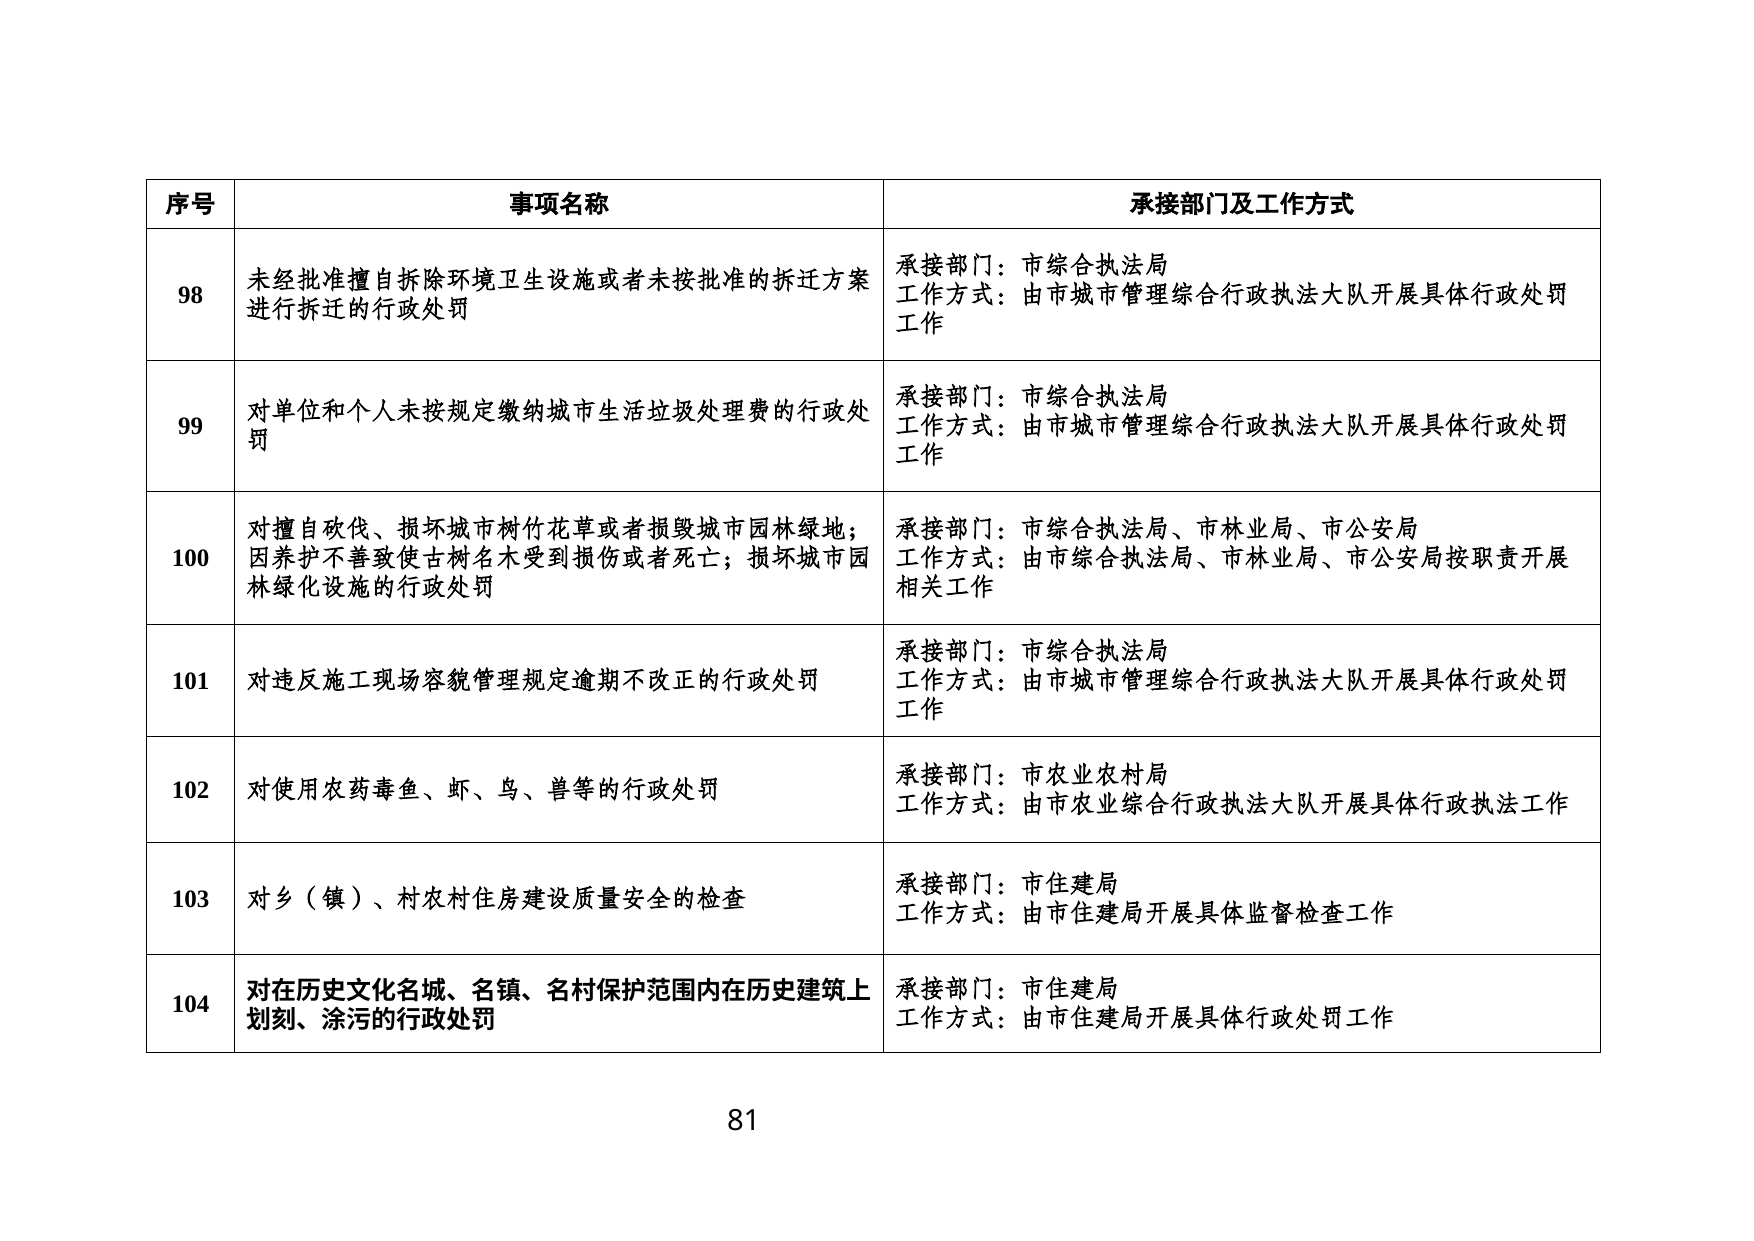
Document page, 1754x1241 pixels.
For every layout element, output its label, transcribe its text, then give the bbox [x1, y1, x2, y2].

table_cell 承接部门：市住建局 工作方式：由市住建局开展具体行政处罚工作 [884, 955, 1600, 1052]
table_cell 未经批准擅自拆除环境卫生设施或者未按批准的拆迁方案进行拆迁的行政处罚 [235, 229, 883, 359]
table_cell 承接部门：市综合执法局 工作方式：由市城市管理综合行政执法大队开展具体行政处罚工作 [884, 625, 1600, 736]
table_cell 98 [147, 229, 234, 359]
table_cell 承接部门：市农业农村局 工作方式：由市农业综合行政执法大队开展具体行政执法工作 [884, 737, 1600, 842]
table_cell 100 [147, 492, 234, 624]
table_cell 对使用农药毒鱼、虾、鸟、兽等的行政处罚 [235, 737, 883, 842]
table_cell 对擅自砍伐、损坏城市树竹花草或者损毁城市园林绿地；因养护不善致使古树名木受到损伤或者死亡；损坏城市园林绿化设施的行政处罚 [235, 492, 883, 624]
table_cell 对违反施工现场容貌管理规定逾期不改正的行政处罚 [235, 625, 883, 736]
table_cell 103 [147, 843, 234, 954]
table_header 承接部门及工作方式 [884, 180, 1600, 228]
table_cell 对在历史文化名城、名镇、名村保护范围内在历史建筑上划刻、涂污的行政处罚 [235, 955, 883, 1052]
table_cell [884, 361, 1600, 491]
table_header 序号 [147, 180, 234, 228]
table_cell 对乡（镇）、村农村住房建设质量安全的检查 [235, 843, 883, 954]
table_header 事项名称 [235, 180, 883, 228]
table_cell 101 [147, 625, 234, 736]
table_cell 承接部门：市综合执法局、市林业局、市公安局 工作方式：由市综合执法局、市林业局、市公安局按职责开展相关工作 [884, 492, 1600, 624]
table_cell 102 [147, 737, 234, 842]
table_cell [884, 229, 1600, 359]
table_cell 99 [147, 361, 234, 491]
table_cell 承接部门：市住建局 工作方式：由市住建局开展具体监督检查工作 [884, 843, 1600, 954]
table_cell 104 [147, 955, 234, 1052]
table_cell 对单位和个人未按规定缴纳城市生活垃圾处理费的行政处罚 [235, 361, 883, 491]
